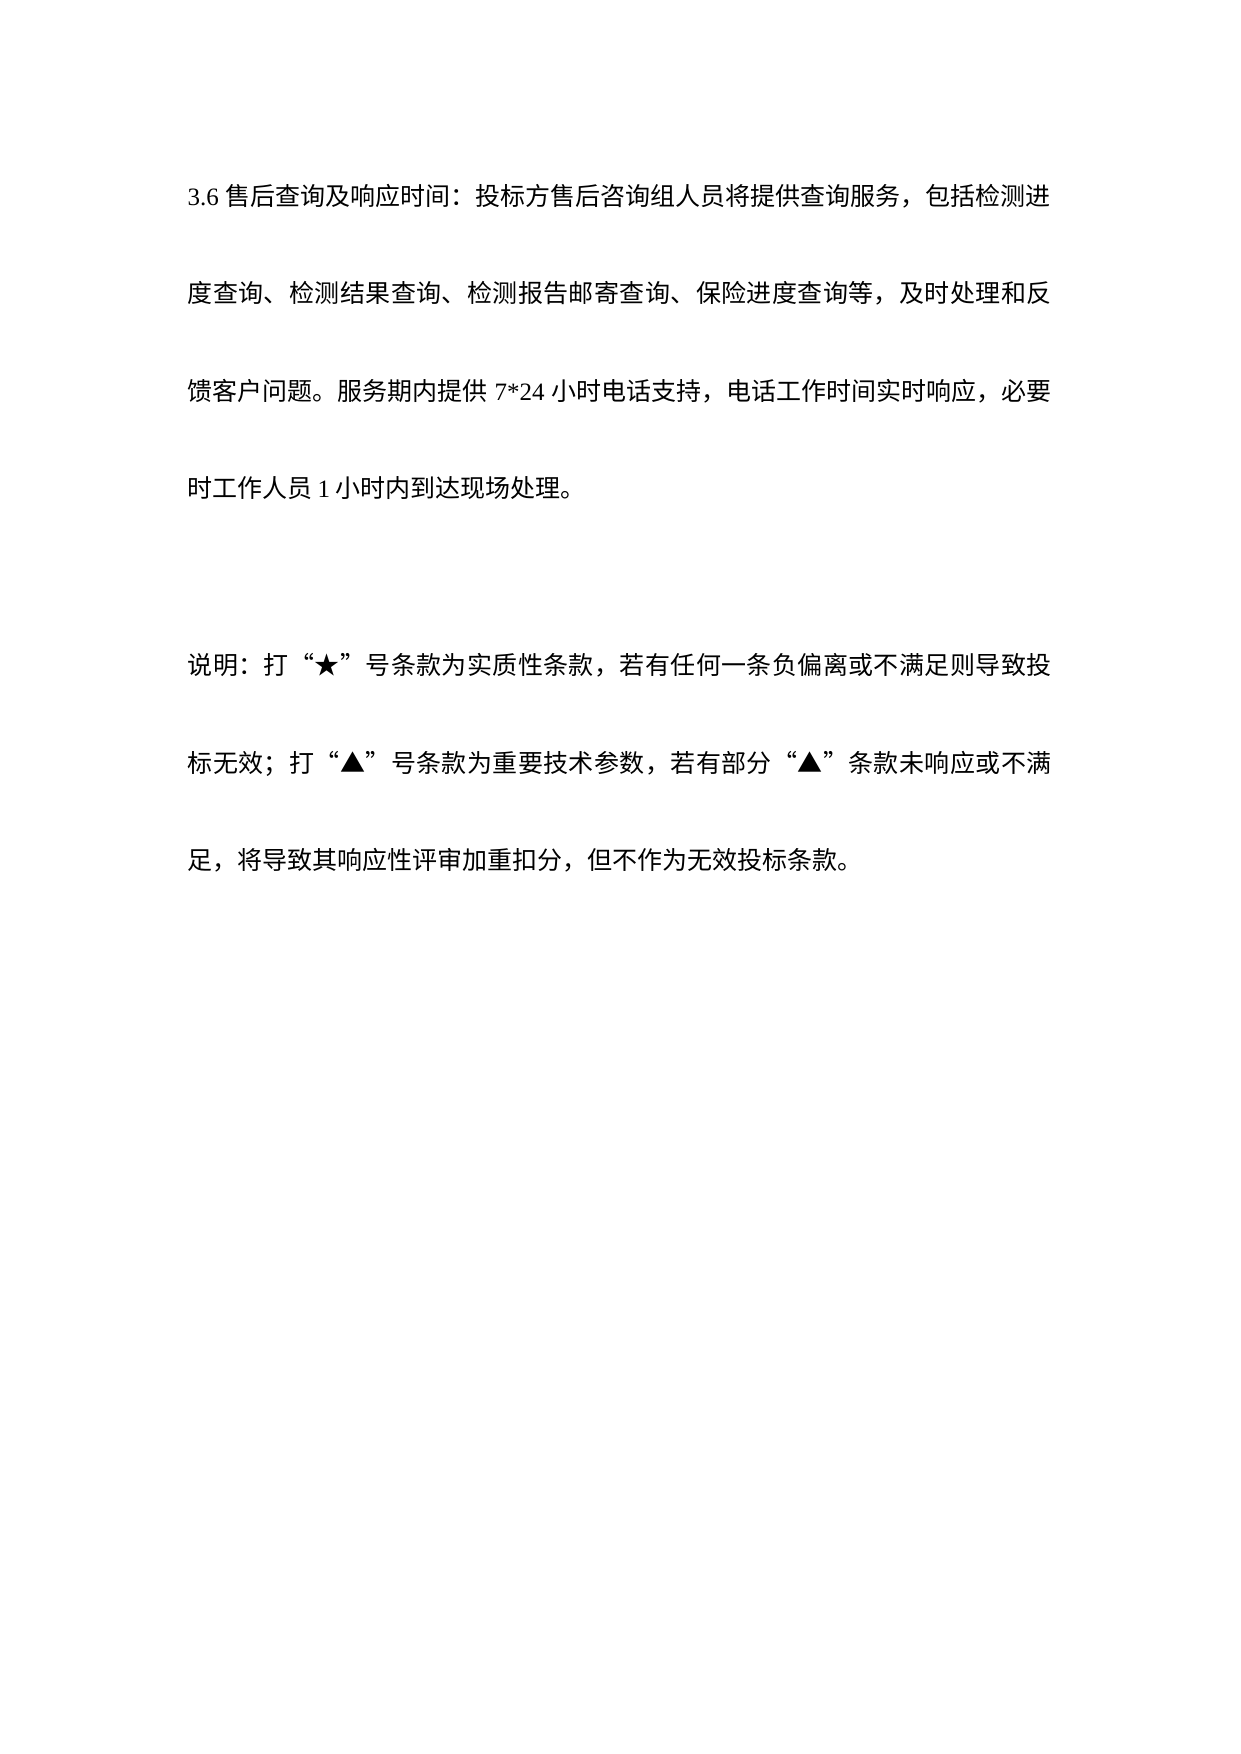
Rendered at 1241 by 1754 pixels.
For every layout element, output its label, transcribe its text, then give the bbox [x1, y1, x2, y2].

text 3.6 售后查询及响应时间：投标方售后咨询组人员将提供查询服务，包括检测进度查询、检测结果查询、检测报告邮寄查询、保险进度查询等，及时处理和反馈客户问题。服务期内提供 7*24 小时电话支持，电话工作时间实时响应，必要时工作人员1小时内到达现场处理。 [187, 162, 1053, 519]
text 说明：打“★”号条款为实质性条款，若有任何一条负偏离或不满足则导致投标无效；打“▲”号条款为重要技术参数，若有部分“▲”条款未响应或不满足，将导致其响应性评审加重扣分，但不作为无效投标条款。 [187, 631, 1053, 891]
